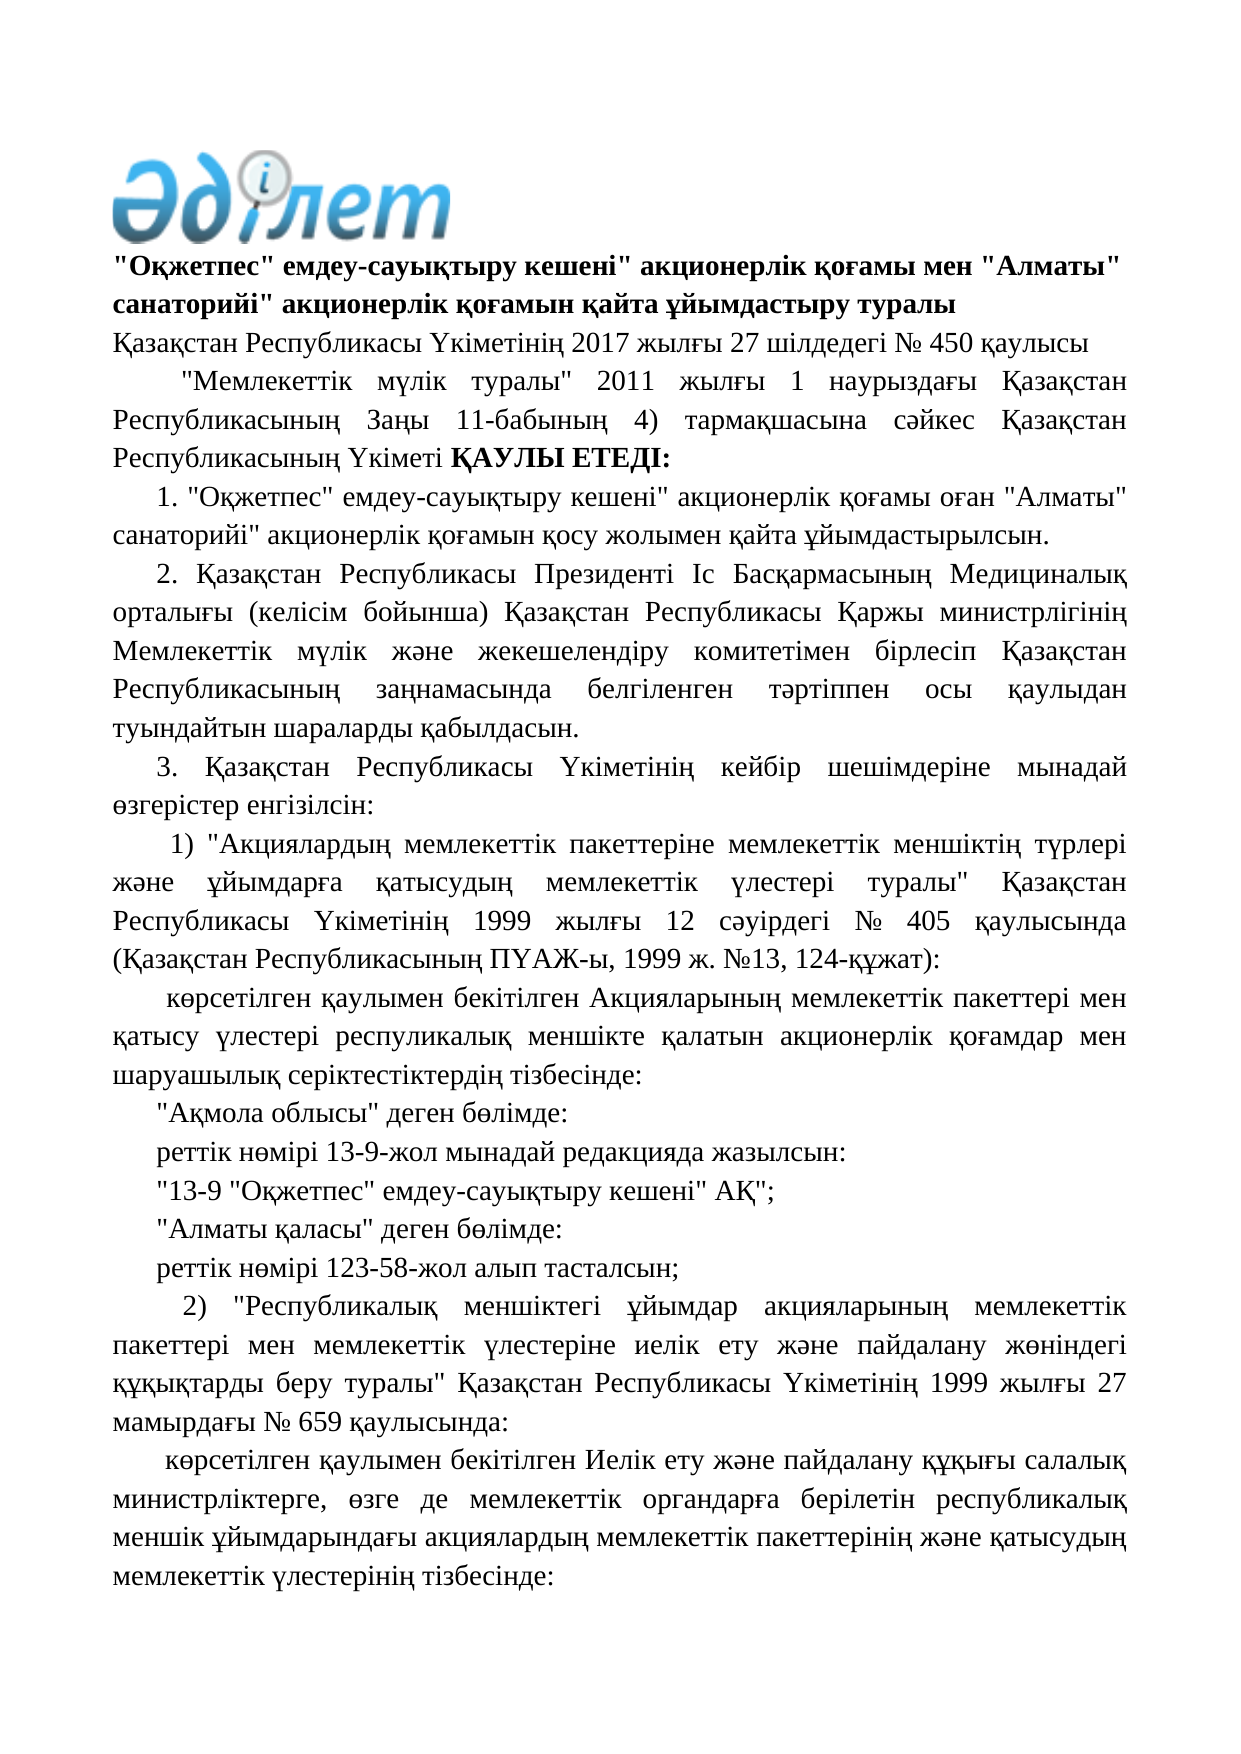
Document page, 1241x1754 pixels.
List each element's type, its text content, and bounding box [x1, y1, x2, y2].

text көрсетілген қаулымен бекітілген Акцияларының мемлекеттік пакеттері мен қатысу үлестері респуликалық меншікте қалатын акционерлік қоғамдар мен шаруашылық серіктестіктердің тізбесінде: [112, 980, 1128, 1091]
text көрсетілген қаулымен бекітілген Иелік ету және пайдалану құқығы салалық министрліктерге, өзге де мемлекеттік органдарға берілетін республикалық меншік ұйымдарындағы акциялардың мемлекеттік пакеттерінің және қатысудың мемлекеттік үлестерінің тізбесінде: [112, 1442, 1128, 1592]
text 2) "Республикалық меншіктегі ұйымдар акцияларының мемлекеттік пакеттері мен мемлекеттік үлестеріне иелік ету және пайдалану жөніндегі құқықтарды беру туралы" Қазақстан Республикасы Үкіметінің 1999 жылғы 27 мамырдағы № 659 қаулысында: [112, 1288, 1128, 1437]
text реттік нөмірі 123-58-жол алып тасталсын; [112, 1250, 1128, 1283]
picture [112, 150, 451, 244]
text 1. "Оқжетпес" емдеу-сауықтыру кешені" акционерлік қоғамы оған "Алматы" санаторийі" акционерлік қоғамын қосу жолымен қайта ұйымдастырылсын. [112, 479, 1128, 551]
text Қазақстан Республикасы Үкіметінің 2017 жылғы 27 шілдедегі № 450 қаулысы [112, 325, 1128, 358]
text "Мемлекеттік мүлік туралы" 2011 жылғы 1 наурыздағы Қазақстан Республикасының Заңы 11-бабының 4) тармақшасына сәйкес Қазақстан Республикасының Үкіметі ҚАУЛЫ ЕТЕДІ: [112, 363, 1128, 474]
text "Алматы қаласы" деген бөлімде: [112, 1211, 1128, 1245]
text 3. Қазақстан Республикасы Үкіметінің кейбір шешімдеріне мынадай өзгерістер енгізілсін: [112, 749, 1128, 821]
text реттік нөмірі 13-9-жол мынадай редакцияда жазылсын: [112, 1134, 1128, 1168]
text "13-9 "Оқжетпес" емдеу-сауықтыру кешені" АҚ"; [112, 1173, 1128, 1206]
text "Ақмола облысы" деген бөлімде: [112, 1096, 1128, 1129]
text 2. Қазақстан Республикасы Президенті Іс Басқармасының Медициналық орталығы (келісім бойынша) Қазақстан Республикасы Қаржы министрлігінің Мемлекеттік мүлік және жекешелендіру комитетімен бірлесіп Қазақстан Республикасының заңнамасында белгіленген тәртіппен осы қаулыдан туындайтын шараларды қабылдасын. [112, 556, 1128, 744]
text 1) "Акциялардың мемлекеттік пакеттеріне мемлекеттік меншіктің түрлері және ұйымдарға қатысудың мемлекеттік үлестері туралы" Қазақстан Республикасы Үкіметінің 1999 жылғы 12 сәуірдегі № 405 қаулысында (Қазақстан Республикасының ПҮАЖ-ы, 1999 ж. №13, 124-құжат): [112, 826, 1128, 975]
text "Оқжетпес" емдеу-сауықтыру кешені" акционерлік қоғамы мен "Алматы" санаторийі" акционерлік қоғамын қайта ұйымдастыру туралы [112, 248, 1128, 320]
